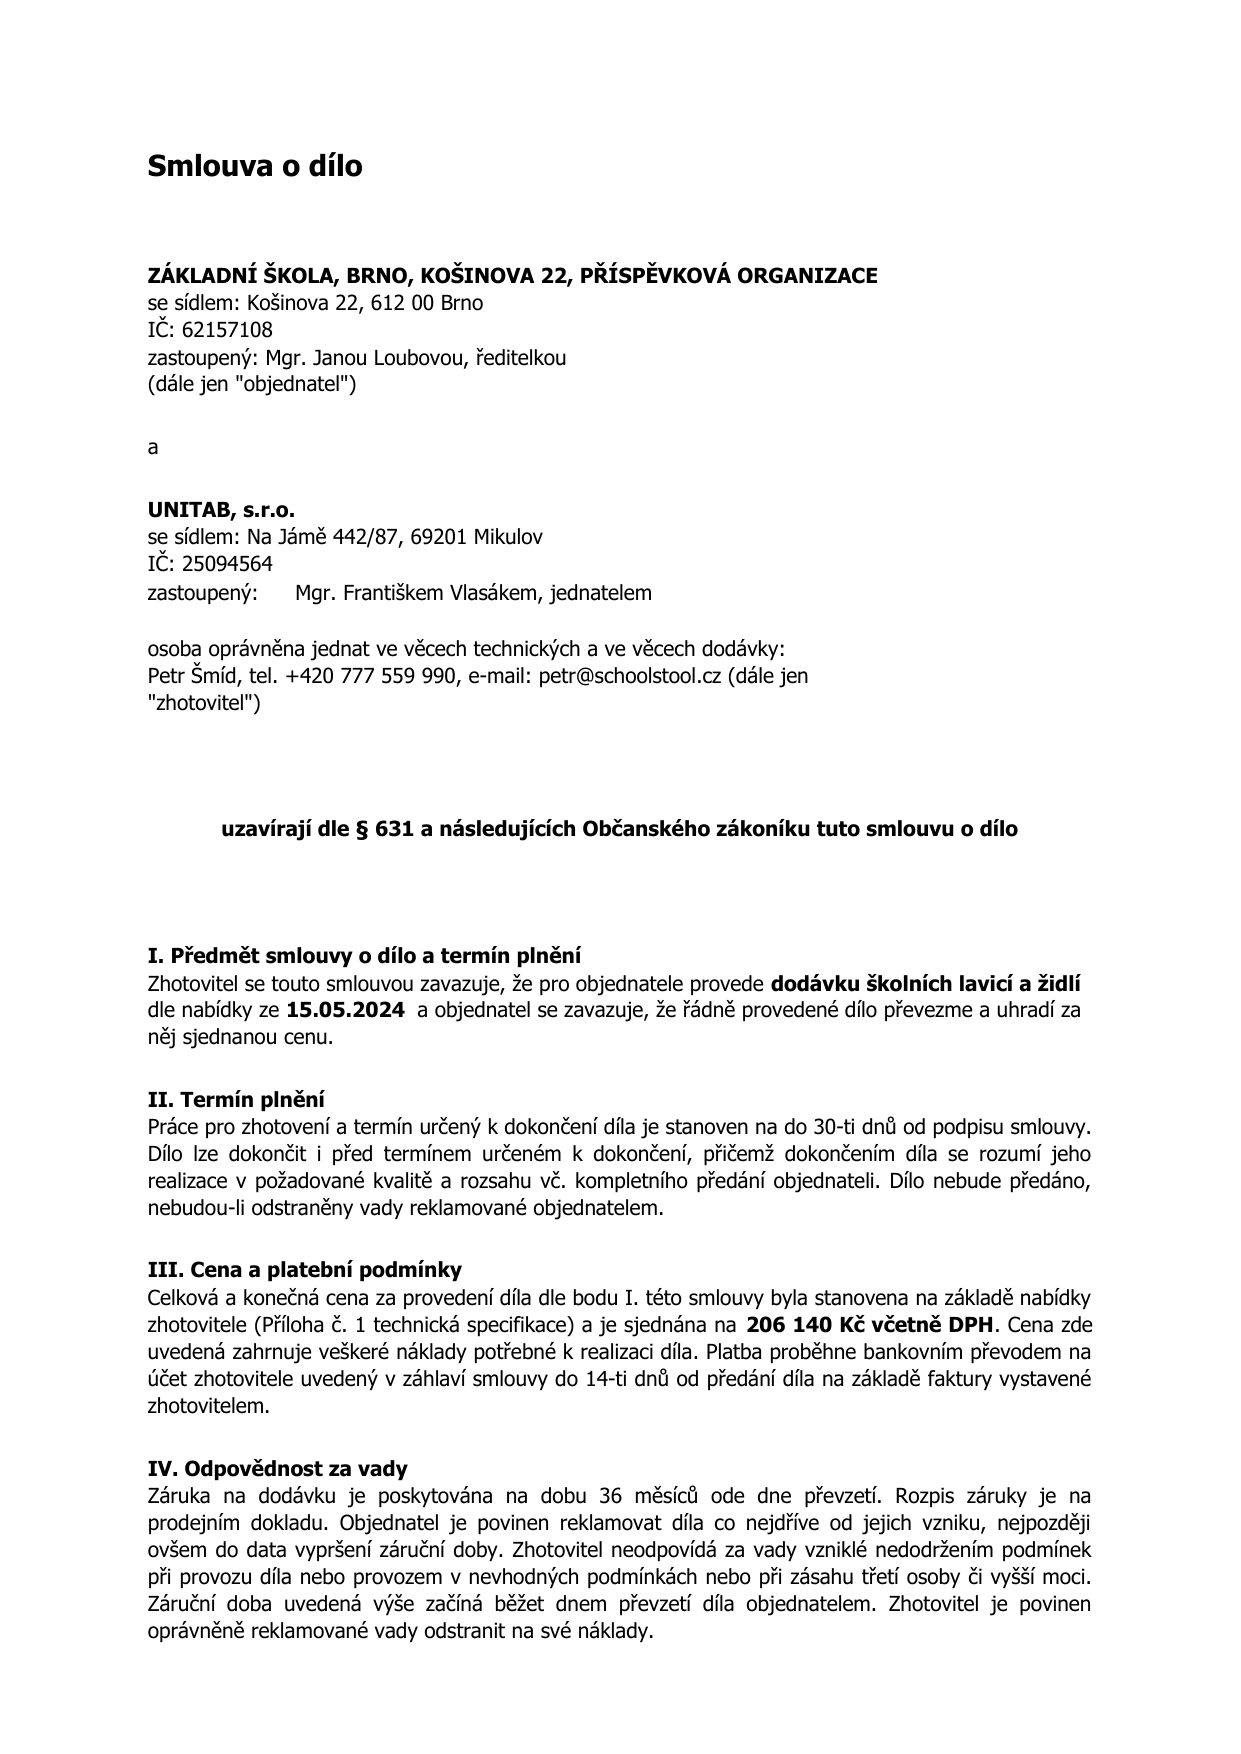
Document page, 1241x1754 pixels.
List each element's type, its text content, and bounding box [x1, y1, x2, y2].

text Zhotovitel se touto smlouvou zavazuje, že pro objednatele provede dodávku školních lavicí a židlí dle nabídky ze 15.05.2024 a objednatel se zavazuje, že řádně provedené dílo převezme a uhradí za něj sjednanou cenu. [148, 970, 1105, 1049]
text a [148, 434, 1105, 459]
text Celková a konečná cena za provedení díla dle bodu I. této smlouvy byla stanovena na základě nabídky zhotovitele (Příloha č. 1 technická specifikace) a je sjednána na 206 140 Kč včetně DPH. Cena zde uvedená zahrnuje veškeré náklady potřebné k realizaci díla. Platba proběhne bankovním převodem na účet zhotovitele uvedený v záhlaví smlouvy do 14-ti dnů od předání díla na základě faktury vystavené zhotovitelem. [147, 1284, 1093, 1418]
text zastoupený: Mgr. Františkem Vlasákem, jednatelem [147, 579, 767, 604]
text Práce pro zhotovení a termín určený k dokončení díla je stanoven na do 30-ti dnů od podpisu smlouvy. Dílo lze dokončit i před termínem určeném k dokončení, přičemž dokončením díla se rozumí jeho realizace v požadované kvalitě a rozsahu vč. kompletního předání objednateli. Dílo nebude předáno, nebudou-li odstraněny vady reklamované objednatelem. [148, 1114, 1093, 1219]
text ZÁKLADNÍ ŠKOLA, BRNO, KOŠINOVA 22, PŘÍSPĚVKOVÁ ORGANIZACE [148, 262, 1105, 288]
text Záruka na dodávku je poskytována na dobu 36 měsíců ode dne převzetí. Rozpis záruky je na prodejním dokladu. Objednatel je povinen reklamovat díla co nejdříve od jejich vzniku, nejpozději ovšem do data vypršení záruční doby. Zhotovitel neodpovídá za vady vzniklé nedodržením podmínek při provozu díla nebo provozem v nevhodných podmínkách nebo při zásahu třetí osoby či vyšší moci. Záruční doba uvedená výše začíná běžet dnem převzetí díla objednatelem. Zhotovitel je povinen oprávněně reklamované vady odstranit na své náklady. [148, 1483, 1093, 1642]
text se sídlem: Košinova 22, 612 00 Brno [148, 290, 1105, 315]
text Smlouva o dílo [148, 148, 1105, 183]
subtitle UNITAB, s.r.o. [148, 496, 1105, 522]
subtitle Termín plnění [148, 1086, 1105, 1112]
text osoba oprávněna jednat ve věcech technických a ve věcech dodávky: Petr Šmíd, tel. +420 777 559 990, e-mail: petr@schoolstool.cz (dále jen "zhotovitel") [148, 635, 811, 715]
list Předmět smlouvy o dílo a termín plnění [148, 943, 1105, 968]
subtitle Odpovědnost za vady [148, 1456, 1105, 1481]
text IČ: 62157108 [148, 317, 1105, 342]
text zastoupený: Mgr. Janou Loubovou, ředitelkou (dále jen "objednatel") [148, 344, 592, 396]
subtitle uzavírají dle § 631 a následujících Občanského zákoníku tuto smlouvu o dílo [221, 816, 1105, 841]
text se sídlem: Na Jámě 442/87, 69201 Mikulov IČ: 25094564 [148, 524, 592, 576]
subtitle Cena a platební podmínky [148, 1257, 1105, 1282]
